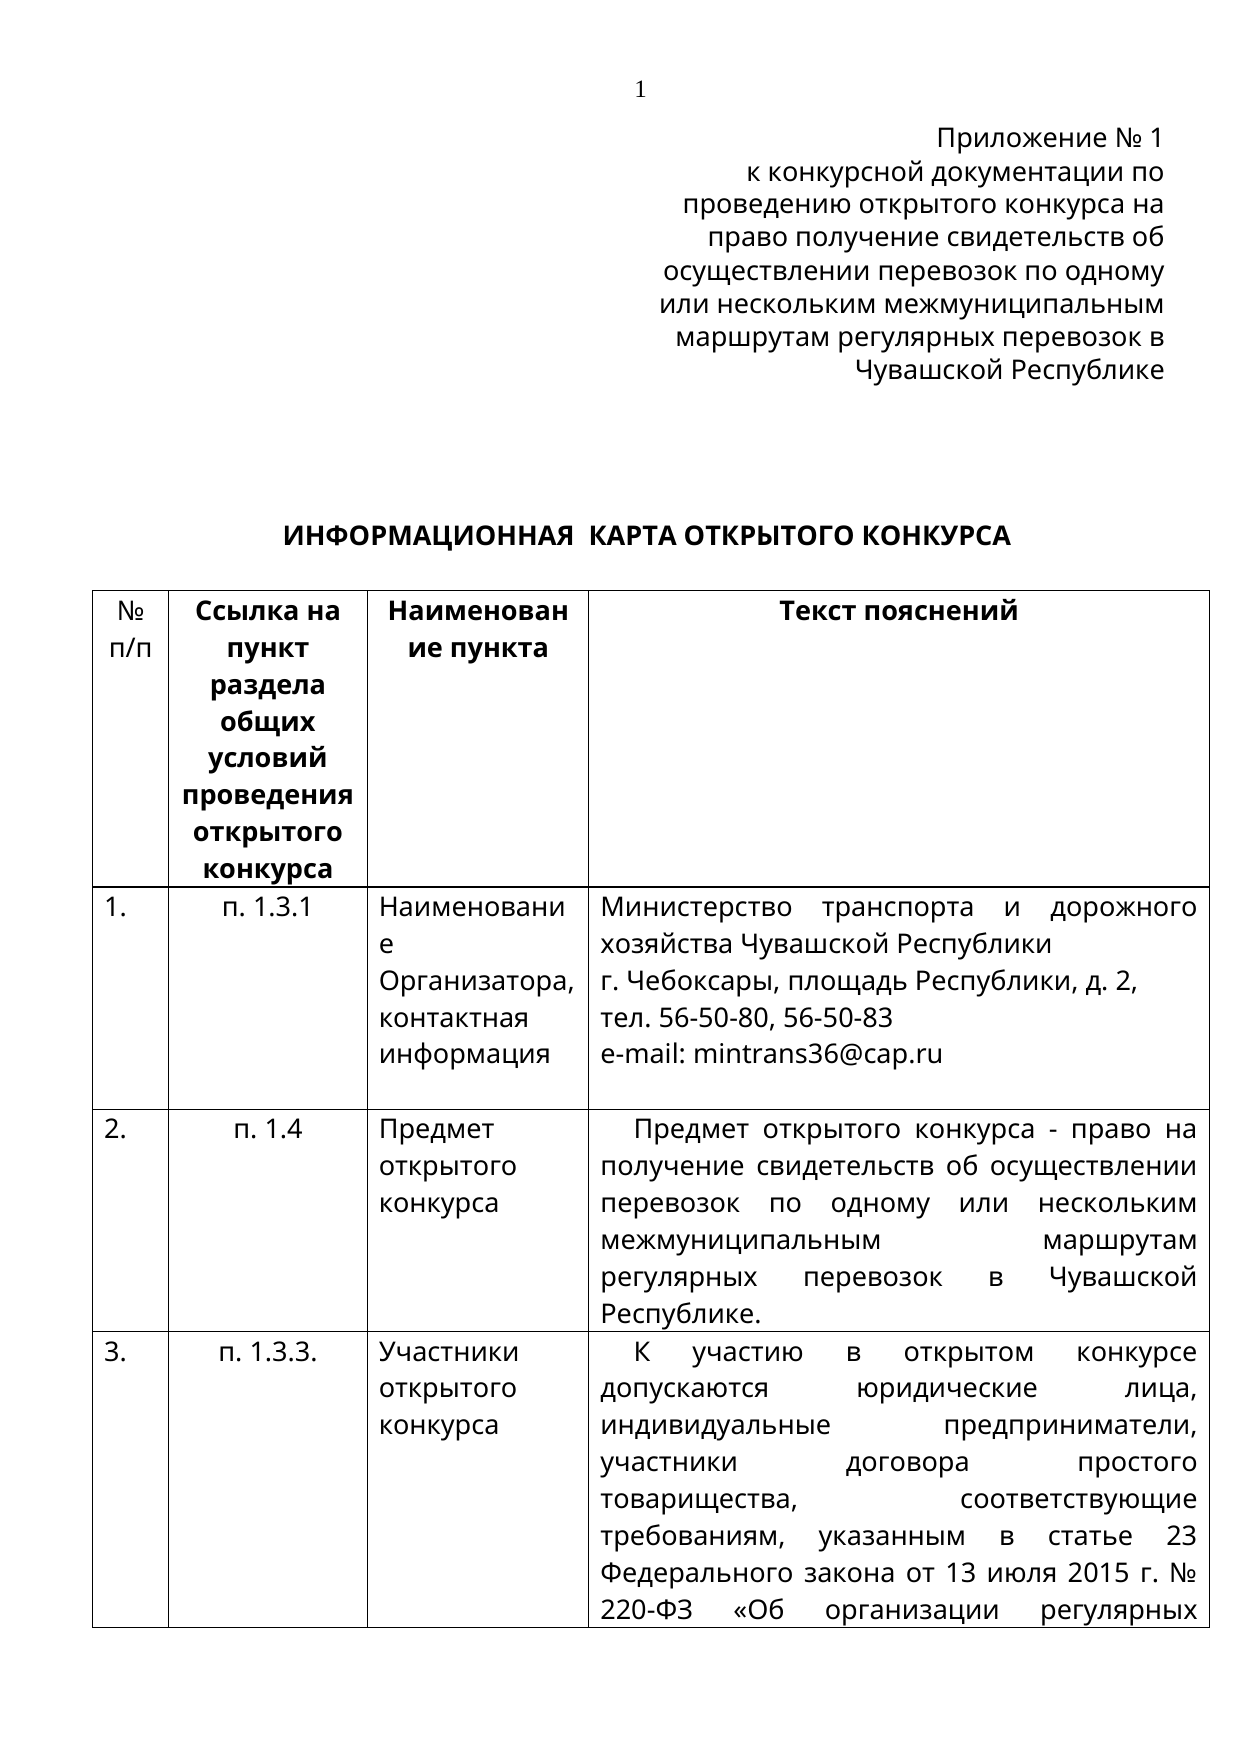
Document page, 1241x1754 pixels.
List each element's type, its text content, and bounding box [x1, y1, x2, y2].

table_cell п. 1.3.3. [169, 1332, 367, 1627]
text к конкурсной документации по проведению открытого конкурса на право получение свидетельств об осуществлении перевозок по одному или нескольким межмуниципальным маршрутам регулярных перевозок в Чувашской Республике [637, 155, 1165, 387]
table_cell Предмет открытого конкурса - право на получение свидетельств об осуществлении перевозок по одному или нескольким межмуниципальным маршрутам регулярных перевозок в Чувашской Республике. [589, 1110, 1209, 1331]
text Приложение № 1 [694, 118, 1165, 155]
table_cell 1. [93, 888, 168, 1109]
table_cell Министерство транспорта и дорожного хозяйства Чувашской Республики г. Чебоксары, площадь Республики, д. 2, тел. 56-50-80, 56-50-83 e-mail: mintrans36@cap.ru [589, 888, 1209, 1109]
table_header Текст пояснений [589, 591, 1209, 886]
table_cell п. 1.4 [169, 1110, 367, 1331]
table_cell Участники открытого конкурса [368, 1332, 588, 1627]
table_cell Наименование Организатора, контактная информация [368, 888, 588, 1109]
table_header Наименование пункта [368, 591, 588, 886]
table_header Ссылка на пункт раздела общих условий проведения открытого конкурса [169, 591, 367, 886]
table_cell Предмет открытого конкурса [368, 1110, 588, 1331]
table_cell 3. [93, 1332, 168, 1627]
table_cell п. 1.3.1 [169, 888, 367, 1109]
text ИНФОРМАЦИОННАЯ КАРТА ОТКРЫТОГО КОНКУРСА [131, 517, 1162, 553]
table_header № п/п [93, 591, 168, 886]
table_cell 2. [93, 1110, 168, 1331]
